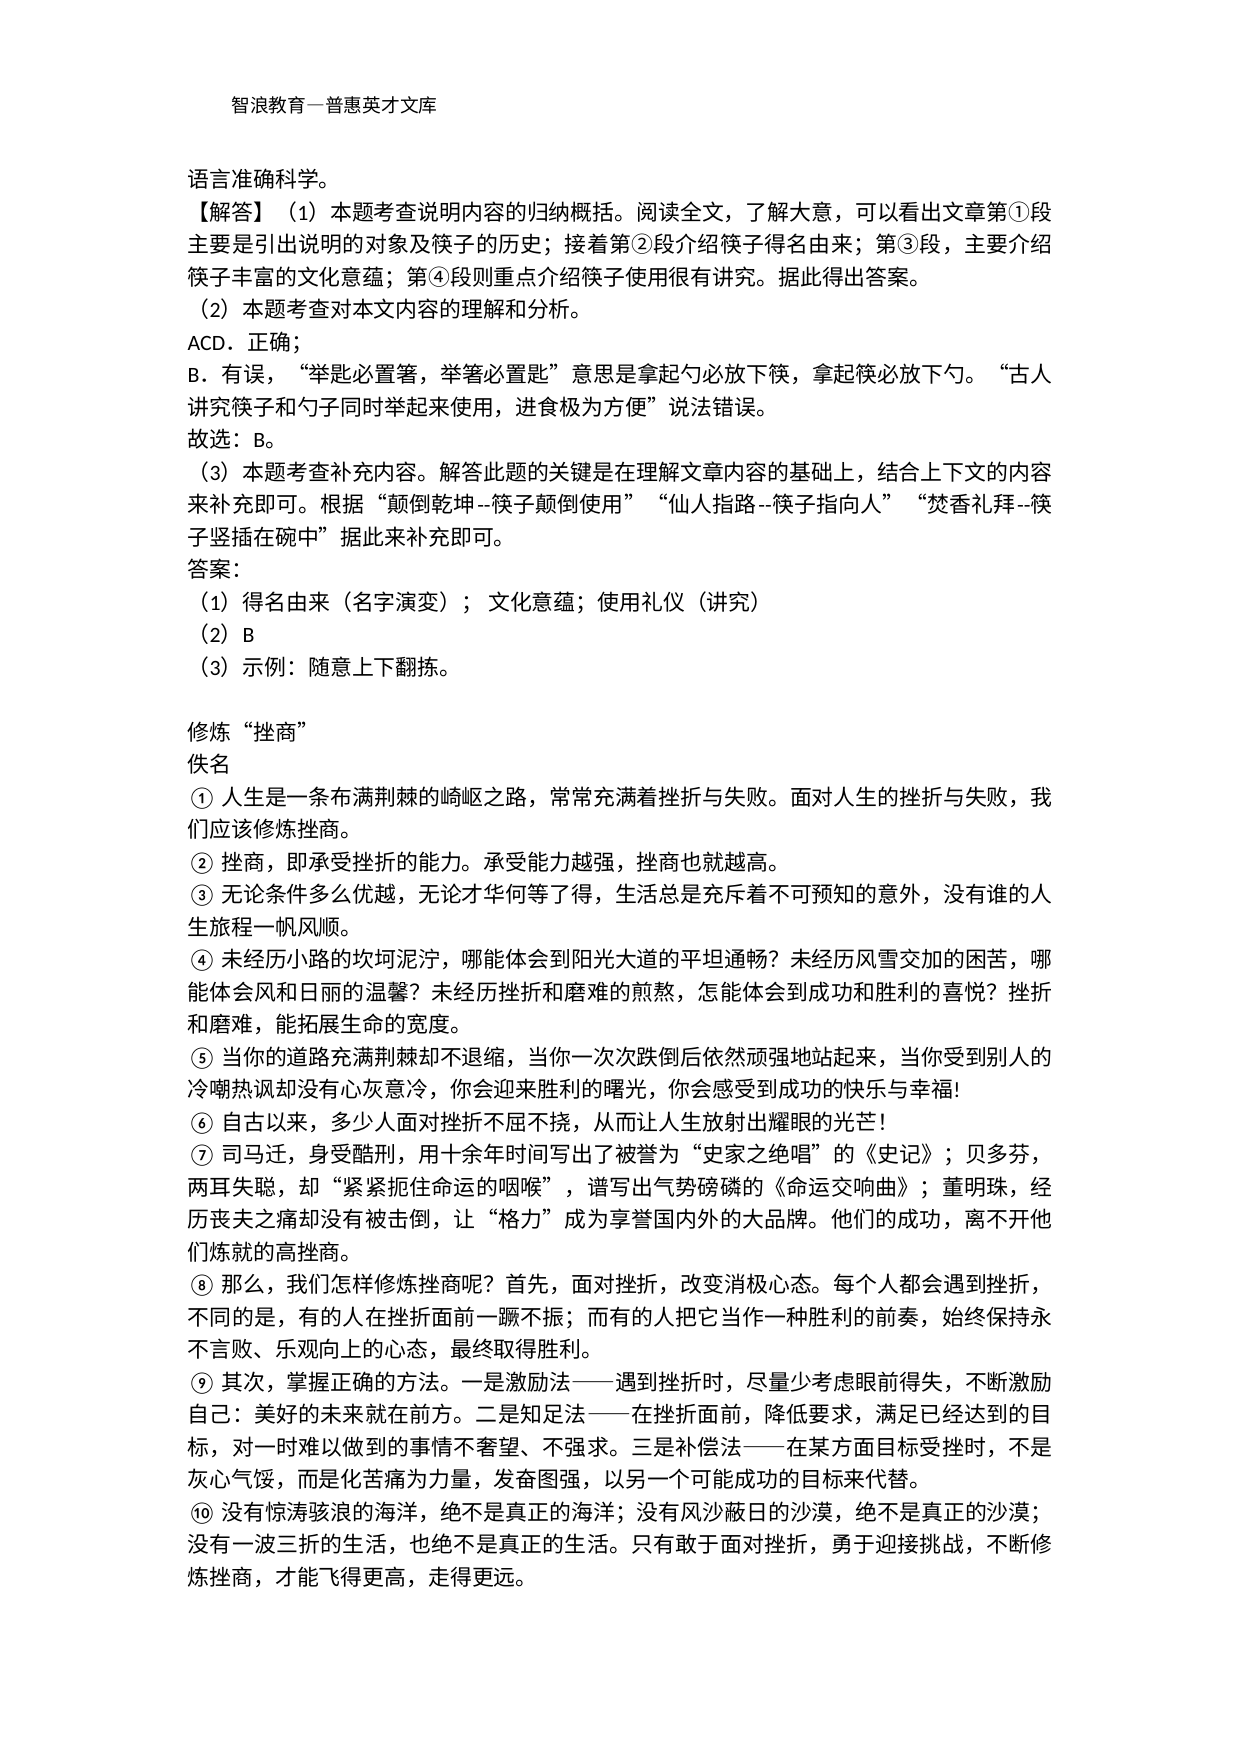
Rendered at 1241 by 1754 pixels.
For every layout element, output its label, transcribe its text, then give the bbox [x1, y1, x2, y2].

text （1）得名由来（名字演変）； 文化意蕴；使用礼仪（讲究） [187, 584, 1053, 617]
text ⑩没有惊涛骇浪的海洋，绝不是真正的海洋；没有风沙蔽日的沙漠，绝不是真正的沙漠；没有一波三折的生活，也绝不是真正的生活。只有敢于面对挫折，勇于迎接挑战，不断修炼挫商，才能飞得更高，走得更远。 [187, 1494, 1053, 1592]
text ⑧那么，我们怎样修炼挫商呢？首先，面对挫折，改变消极心态。每个人都会遇到挫折，不同的是，有的人在挫折面前一蹶不振；而有的人把它当作一种胜利的前奏，始终保持永不言败、乐观向上的心态，最终取得胜利。 [187, 1267, 1053, 1364]
text 故选：B。 [187, 422, 1053, 454]
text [187, 162, 1053, 194]
text 佚名 [187, 747, 1053, 779]
text ④未经历小路的坎坷泥泞，哪能体会到阳光大道的平坦通畅？未经历风雪交加的困苦，哪能体会风和日丽的温馨？未经历挫折和磨难的煎熬，怎能体会到成功和胜利的喜悦？挫折和磨难，能拓展生命的宽度。 [187, 942, 1053, 1039]
text ⑤当你的道路充满荆棘却不退缩，当你一次次跌倒后依然顽强地站起来，当你受到别人的冷嘲热讽却没有心灰意冷，你会迎来胜利的曙光，你会感受到成功的快乐与幸福! [187, 1039, 1053, 1104]
text （3）本题考查补充内容。解答此题的关键是在理解文章内容的基础上，结合上下文的内容来补充即可。根据“颠倒乾坤--筷子颠倒使用”“仙人指路--筷子指向人”“焚香礼拜--筷子竖插在碗中”据此来补充即可。 [187, 454, 1053, 552]
text ⑥自古以来，多少人面对挫折不屈不挠，从而让人生放射出耀眼的光芒！ [187, 1104, 1053, 1137]
text （2）本题考查对本文内容的理解和分析。 [187, 292, 1053, 324]
text ⑨其次，掌握正确的方法。一是激励法——遇到挫折时，尽量少考虑眼前得失，不断激励自己：美好的未来就在前方。二是知足法——在挫折面前，降低要求，满足已经达到的目标，对一时难以做到的事情不奢望、不强求。三是补偿法——在某方面目标受挫时，不是灰心气馁，而是化苦痛为力量，发奋图强，以另一个可能成功的目标来代替。 [187, 1364, 1053, 1494]
text ②挫商，即承受挫折的能力。承受能力越强，挫商也就越高。 [187, 844, 1053, 877]
text ACD．正确； [187, 324, 1053, 357]
text 答案： [187, 552, 1053, 584]
text （3）示例：随意上下翻拣。 [187, 649, 1053, 682]
text 【解答】（1）本题考查说明内容的归纳概括。阅读全文，了解大意，可以看出文章第①段主要是引出说明的对象及筷子的历史；接着第②段介绍筷子得名由来；第③段，主要介绍筷子丰富的文化意蕴；第④段则重点介绍筷子使用很有讲究。据此得出答案。 [187, 194, 1053, 292]
text 修炼“挫商” [187, 714, 1053, 747]
text ⑦司马迁，身受酷刑，用十余年时间写出了被誉为“史家之绝唱”的《史记》；贝多芬，两耳失聪，却“紧紧扼住命运的咽喉”，谱写出气势磅磷的《命运交响曲》；董明珠，经历丧夫之痛却没有被击倒，让“格力”成为享誉国内外的大品牌。他们的成功，离不开他们炼就的高挫商。 [187, 1137, 1053, 1267]
text ③无论条件多么优越，无论才华何等了得，生活总是充斥着不可预知的意外，没有谁的人生旅程一帆风顺。 [187, 877, 1053, 942]
text （2）B [187, 617, 1053, 649]
text B．有误，“举匙必置箸，举箸必置匙”意思是拿起勺必放下筷，拿起筷必放下勺。“古人讲究筷子和勺子同时举起来使用，进食极为方便”说法错误。 [187, 357, 1053, 422]
text ①人生是一条布满荆棘的崎岖之路，常常充满着挫折与失败。面对人生的挫折与失败，我们应该修炼挫商。 [187, 779, 1053, 844]
